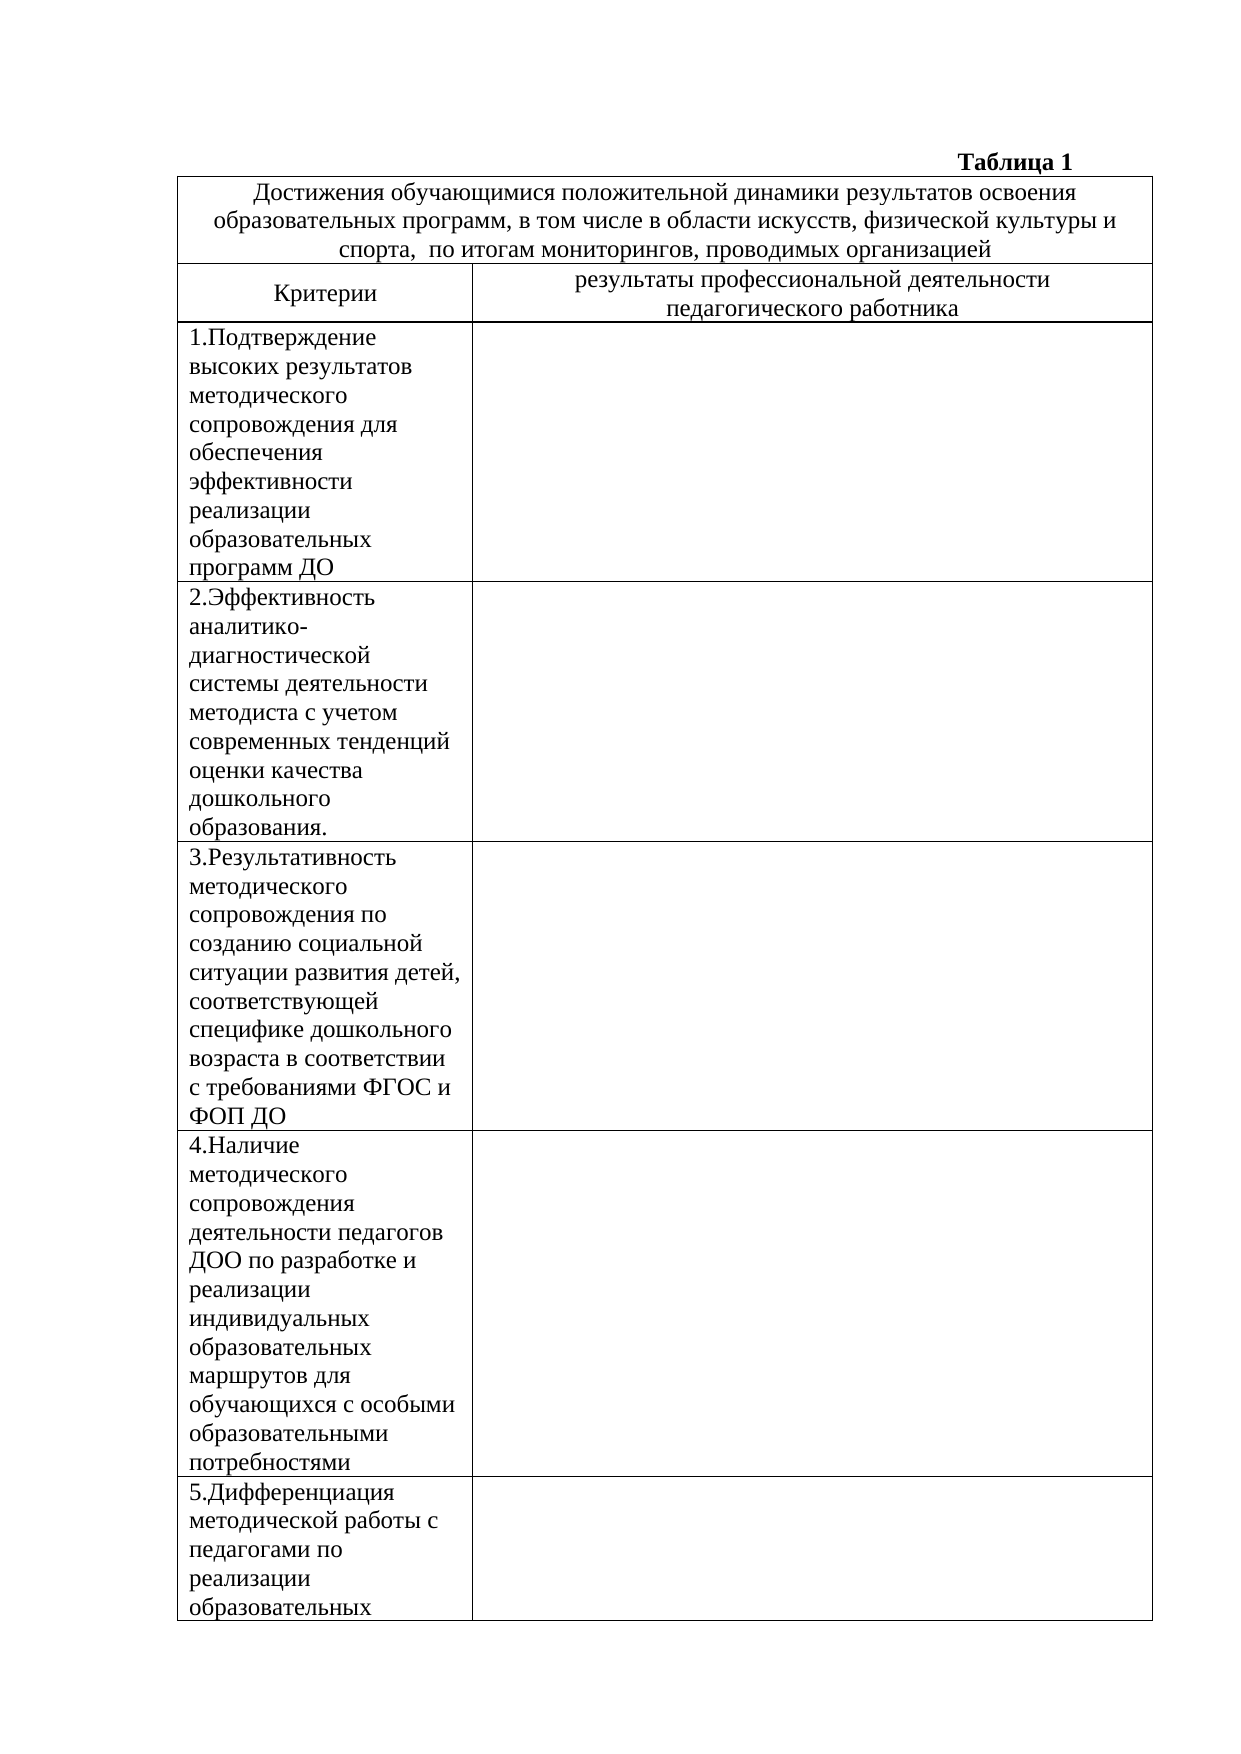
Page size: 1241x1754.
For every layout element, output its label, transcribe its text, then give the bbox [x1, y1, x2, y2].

table_cell 2.Эффективность аналитико-диагностической системы деятельности методиста с учетом современных тенденций оценки качества дошкольного образования. [178, 582, 472, 841]
table_cell [473, 1131, 1152, 1476]
table_cell [473, 1477, 1152, 1620]
table_cell 1.Подтверждение высоких результатов методического сопровождения для обеспечения эффективности реализации образовательных программ ДО [178, 323, 472, 581]
table_cell [473, 323, 1152, 581]
table_cell 3.Результативность методического сопровождения по созданию социальной ситуации развития детей, соответствующей специфике дошкольного возраста в соответствии с требованиями ФГОС и ФОП ДО [178, 842, 472, 1129]
table_cell [473, 842, 1152, 1129]
table_cell [473, 582, 1152, 841]
table_cell 4.Наличие методического сопровождения деятельности педагогов ДОО по разработке и реализации индивидуальных образовательных маршрутов для обучающихся с особыми образовательными потребностями [178, 1131, 472, 1476]
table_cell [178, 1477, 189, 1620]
table_header Достижения обучающимися положительной динамики результатов освоения образовательных программ, в том числе в области искусств, физической культуры и спорта, по итогам мониторингов, проводимых организацией [178, 177, 339, 263]
table_cell результаты профессиональной деятельности педагогического работника [473, 264, 1152, 321]
text Таблица 1 [177, 147, 1152, 176]
table_header Достижения обучающимися положительной динамики результатов освоения образовательных программ, в том числе в области искусств, физической культуры и спорта, по итогам мониторингов, проводимых организацией [991, 177, 1152, 263]
table_cell Критерии [178, 264, 472, 321]
